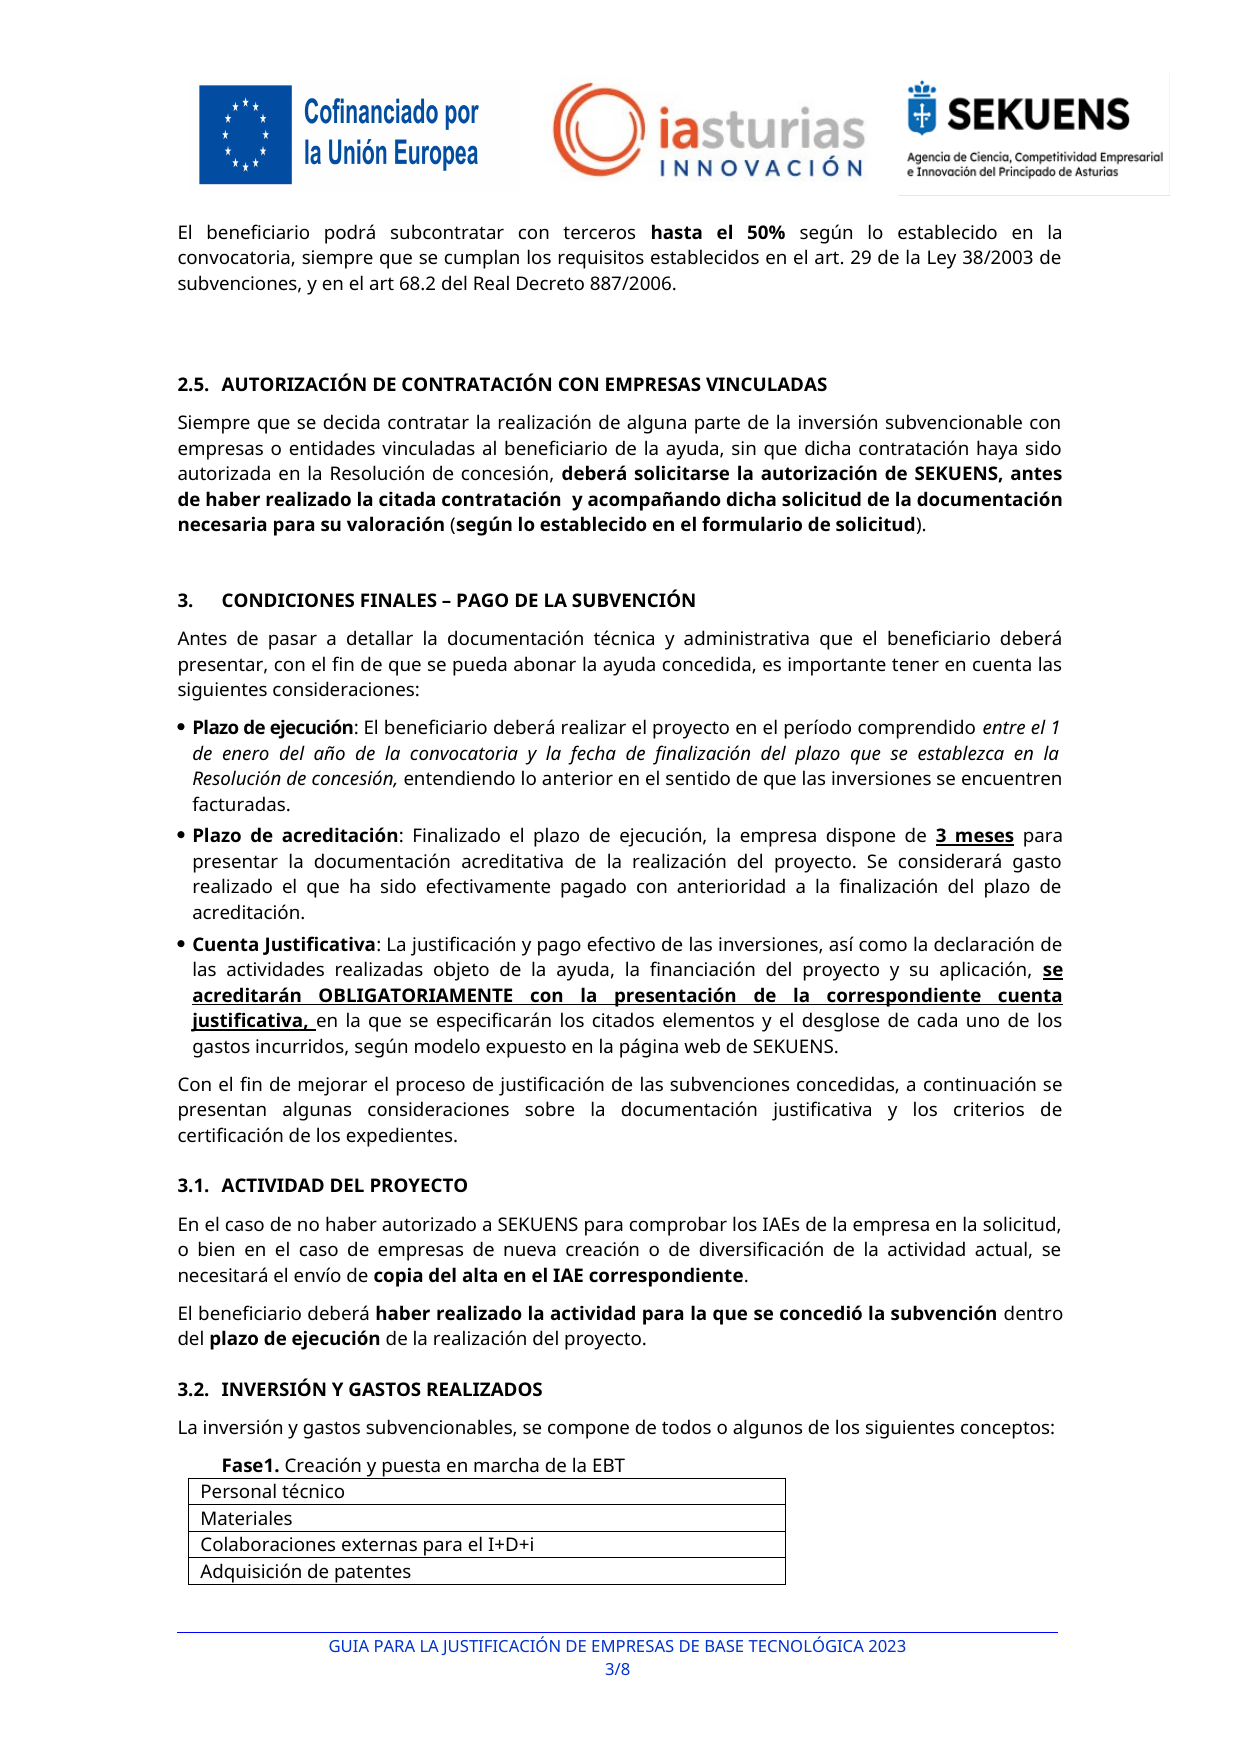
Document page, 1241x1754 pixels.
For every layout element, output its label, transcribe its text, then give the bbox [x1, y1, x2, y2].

list Plazo de acreditación: Finalizado el plazo de ejecución, la empresa dispone de 3 meses para presentar la documentación acreditativa de la realización del proyecto. Se considerará gasto realizado el que ha sido efectivamente pagado con anterioridad a la finalización del plazo de acreditación. [177, 823, 1063, 925]
table_header Personal técnico [189, 1479, 785, 1504]
text La inversión y gastos subvencionables, se compone de todos o algunos de los siguientes conceptos: [177, 1414, 1063, 1439]
list ACTIVIDAD DEL PROYECTO [177, 1173, 1063, 1198]
text Siempre que se decida contratar la realización de alguna parte de la inversión subvencionable con empresas o entidades vinculadas al beneficiario de la ayuda, sin que dicha contratación haya sido autorizada en la Resolución de concesión, deberá solicitarse la autorización de SEKUENS, antes de haber realizado la citada contratación y acompañando dicha solicitud de la documentación necesaria para su valoración (según lo establecido en el formulario de solicitud). [177, 409, 1063, 537]
table_cell Materiales [189, 1505, 785, 1531]
list INVERSIÓN Y GASTOS REALIZADOS [177, 1376, 1063, 1401]
text En el caso de no haber autorizado a SEKUENS para comprobar los IAEs de la empresa en la solicitud, o bien en el caso de empresas de nueva creación o de diversificación de la actividad actual, se necesitará el envío de copia del alta en el IAE correspondiente. [177, 1211, 1063, 1287]
picture [543, 75, 872, 196]
table_cell Adquisición de patentes [189, 1558, 785, 1584]
text Fase1. Creación y puesta en marcha de la EBT [177, 1452, 1063, 1477]
text El beneficiario deberá haber realizado la actividad para la que se concedió la subvención dentro del plazo de ejecución de la realización del proyecto. [177, 1300, 1063, 1351]
text El beneficiario podrá subcontratar con terceros hasta el 50% según lo establecido en la convocatoria, siempre que se cumplan los requisitos establecidos en el art. 29 de la Ley 38/2003 de subvenciones, y en el art 68.2 del Real Decreto 887/2006. [177, 219, 1063, 296]
list CONDICIONES FINALES – PAGO DE LA SUBVENCIÓN [177, 587, 1063, 613]
table_cell Colaboraciones externas para el I+D+i [189, 1532, 785, 1557]
picture [898, 73, 1171, 197]
list AUTORIZACIÓN DE CONTRATACIÓN CON EMPRESAS VINCULADAS [177, 371, 1063, 397]
picture [188, 79, 521, 191]
list Cuenta Justificativa: La justificación y pago efectivo de las inversiones, así como la declaración de las actividades realizadas objeto de la ayuda, la financiación del proyecto y su aplicación, se acreditarán OBLIGATORIAMENTE con la presentación de la correspondiente cuenta justificativa, en la que se especificarán los citados elementos y el desglose de cada uno de los gastos incurridos, según modelo expuesto en la página web de SEKUENS. [177, 931, 1063, 1059]
list Plazo de ejecución: El beneficiario deberá realizar el proyecto en el período comprendido entre el 1 de enero del año de la convocatoria y la fecha de finalización del plazo que se establezca en la Resolución de concesión, entendiendo lo anterior en el sentido de que las inversiones se encuentren facturadas. [177, 714, 1063, 817]
list Con el fin de mejorar el proceso de justificación de las subvenciones concedidas, a continuación se presentan algunas consideraciones sobre la documentación justificativa y los criterios de certificación de los expedientes. [177, 1071, 1063, 1148]
list Antes de pasar a detallar la documentación técnica y administrativa que el beneficiario deberá presentar, con el fin de que se pueda abonar la ayuda concedida, es importante tener en cuenta las siguientes consideraciones: [177, 625, 1063, 702]
